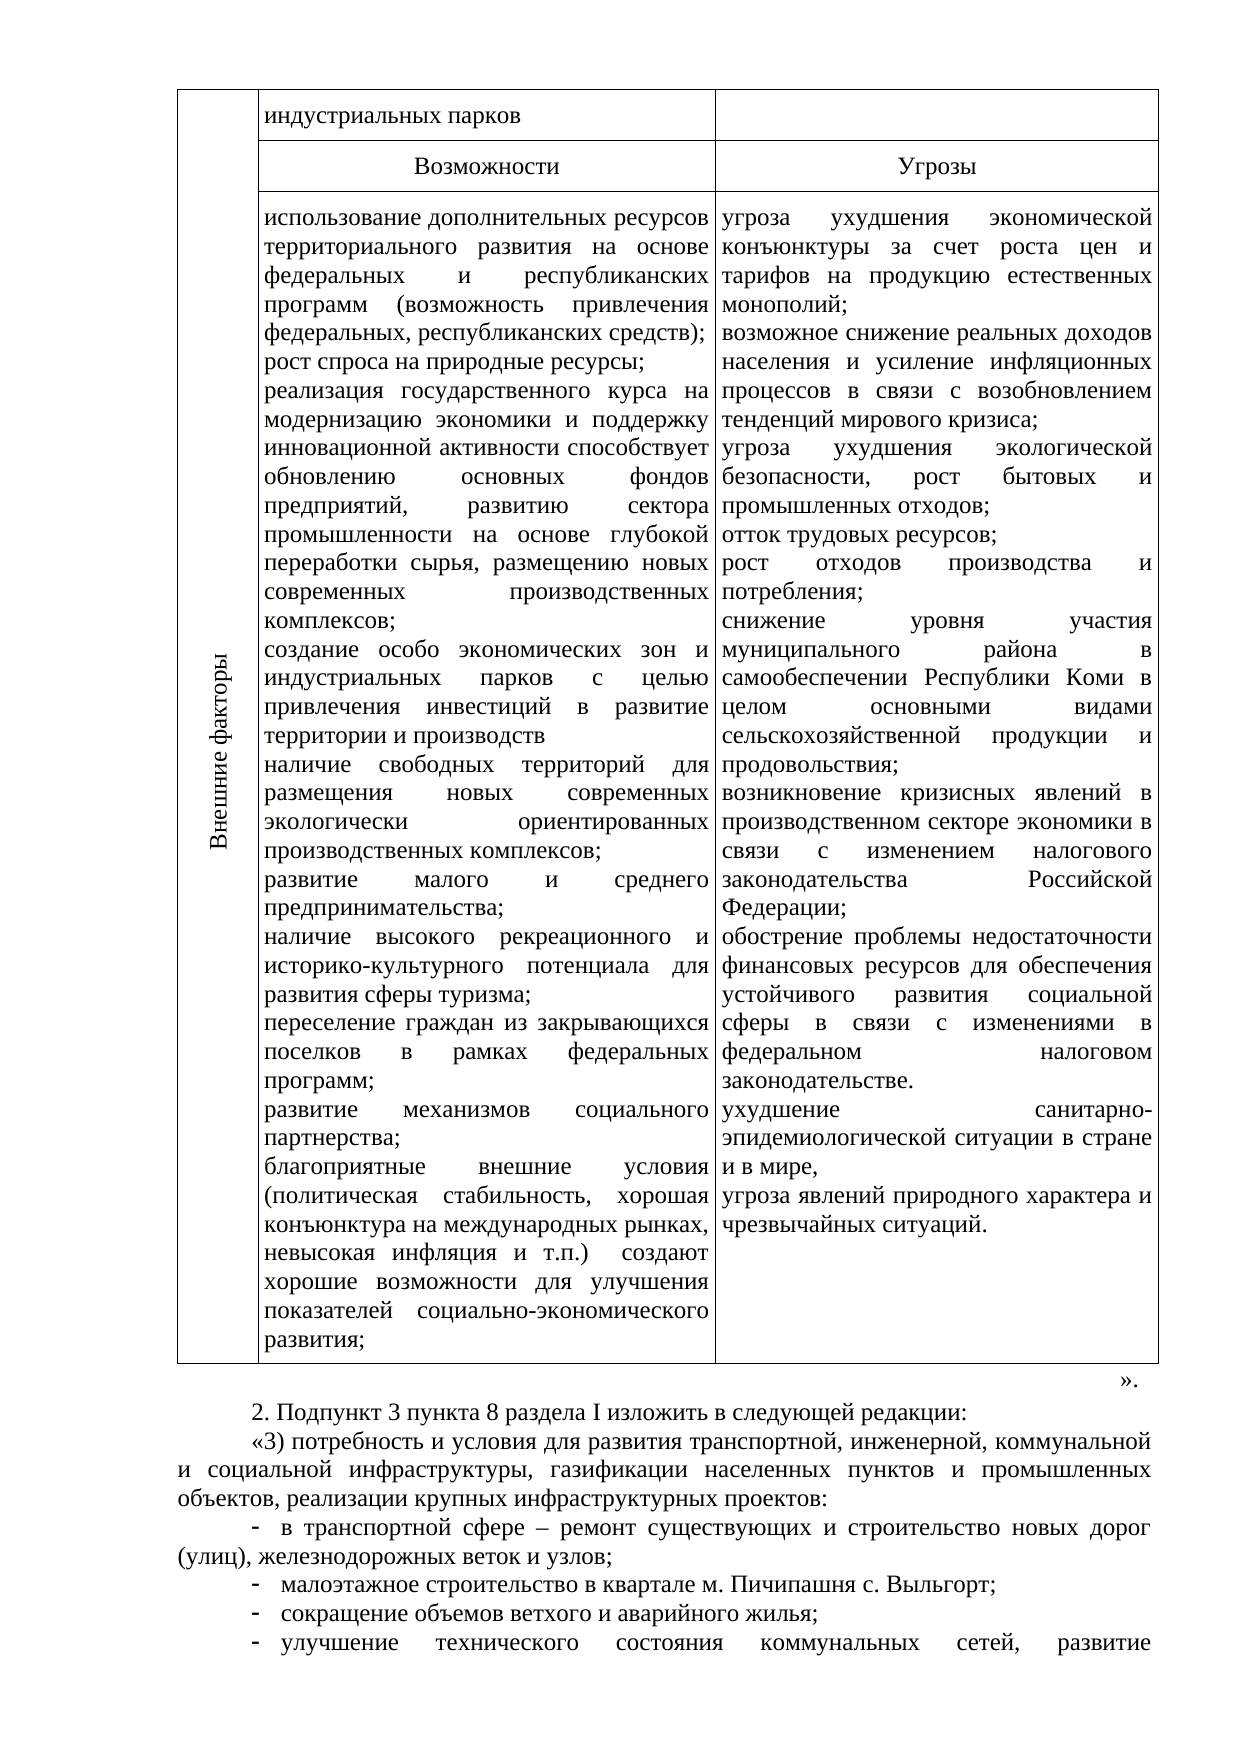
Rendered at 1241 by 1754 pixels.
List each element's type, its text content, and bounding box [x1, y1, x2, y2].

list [177, 1627, 1152, 1656]
table_cell Угрозы [716, 141, 1158, 191]
list малоэтажное строительство в квартале м. Пичипашня с. Выльгорт; [177, 1569, 1152, 1598]
table_cell угроза ухудшения экономической конъюнктуры за счет роста цен и тарифов на продукцию естественных монополий; возможное снижение реальных доходов населения и усиление инфляционных процессов в связи с возобновлением тенденций мирового кризиса; угроза ухудшения экологической безопасности, рост бытовых и промышленных отходов; отток трудовых ресурсов; рост отходов производства и потребления; снижение уровня участия муниципального района в самообеспечении Республики Коми в целом основными видами сельскохозяйственной продукции и продовольствия; возникновение кризисных явлений в производственном секторе экономики в связи с изменением налогового законодательства Российской Федерации; обострение проблемы недостаточности финансовых ресурсов для обеспечения устойчивого развития социальной сферы в связи с изменениями в федеральном налоговом законодательстве. ухудшение санитарно-эпидемиологической ситуации в стране и в мире, угроза явлений природного характера и чрезвычайных ситуаций. [716, 192, 1158, 1363]
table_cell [716, 90, 1158, 140]
list сокращение объемов ветхого и аварийного жилья; [177, 1598, 1152, 1627]
list ». [251, 1364, 1152, 1393]
table_cell Возможности [259, 141, 715, 191]
table_cell использование дополнительных ресурсов территориального развития на основе федеральных и республиканских программ (возможность привлечения федеральных, республиканских средств); рост спроса на природные ресурсы; реализация государственного курса на модернизацию экономики и поддержку инновационной активности способствует обновлению основных фондов предприятий, развитию сектора промышленности на основе глубокой переработки сырья, размещению новых современных производственных комплексов; создание особо экономических зон и индустриальных парков с целью привлечения инвестиций в развитие территории и производств наличие свободных территорий для размещения новых современных экологически ориентированных производственных комплексов; развитие малого и среднего предпринимательства; наличие высокого рекреационного и историко-культурного потенциала для развития сферы туризма; переселение граждан из закрывающихся поселков в рамках федеральных программ; развитие механизмов социального партнерства; благоприятные внешние условия (политическая стабильность, хорошая конъюнктура на международных рынках, невысокая инфляция и т.п.) создают хорошие возможности для улучшения показателей социально-экономического развития; [259, 192, 715, 1363]
text «3) потребность и условия для развития транспортной, инженерной, коммунальной и социальной инфраструктуры, газификации населенных пунктов и промышленных объектов, реализации крупных инфраструктурных проектов: [177, 1426, 1152, 1512]
table_cell Внешние факторы [178, 140, 258, 1363]
list в транспортной сфере – ремонт существующих и строительство новых дорог (улиц), железнодорожных веток и узлов; [177, 1512, 1152, 1569]
text 2. Подпункт 3 пункта 8 раздела I изложить в следующей редакции: [177, 1397, 1152, 1426]
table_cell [259, 90, 715, 140]
